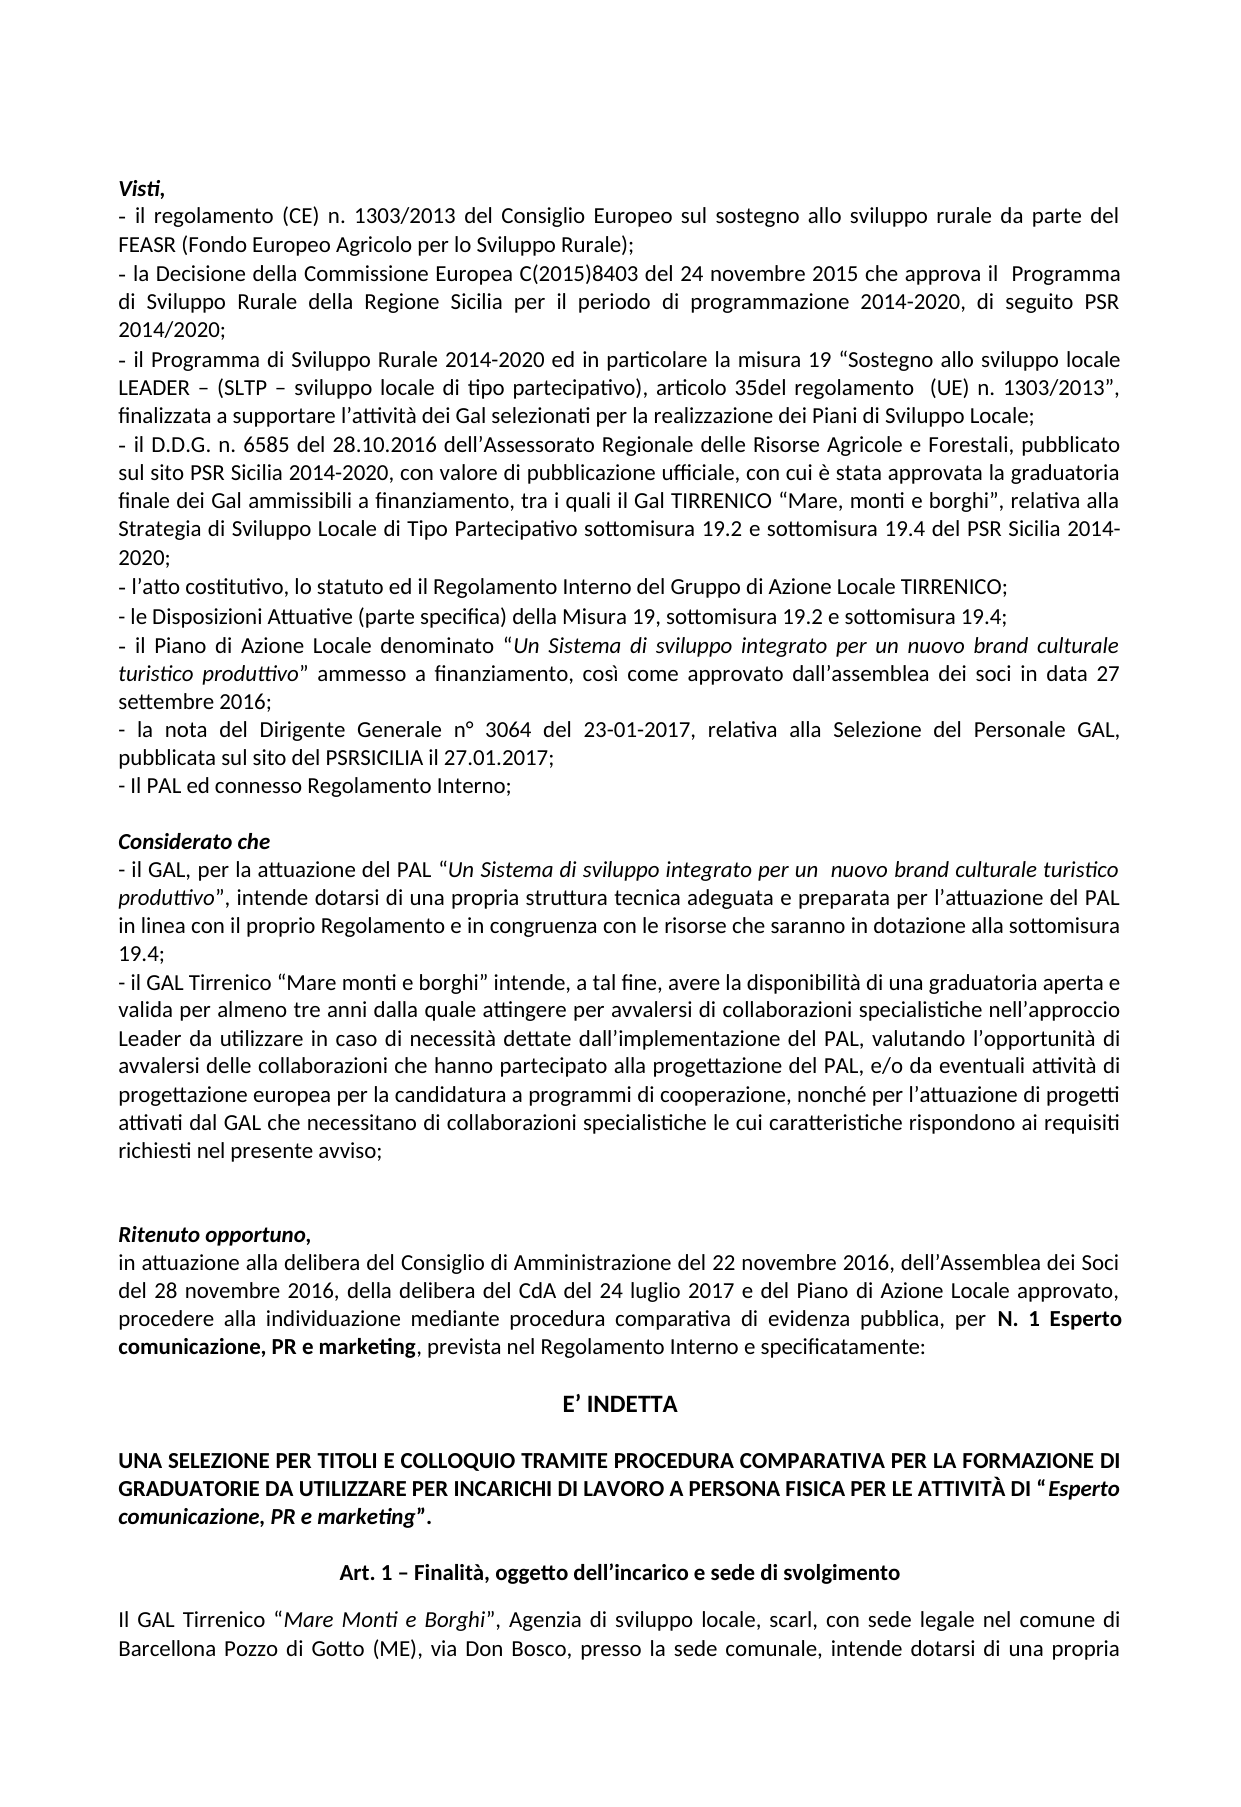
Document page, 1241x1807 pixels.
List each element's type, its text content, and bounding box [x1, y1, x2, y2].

text - il GAL, per la attuazione del PAL “Un Sistema di sviluppo integrato per un nuovo brand culturale turistico produttivo”, intende dotarsi di una propria struttura tecnica adeguata e preparata per l’attuazione del PAL in linea con il proprio Regolamento e in congruenza con le risorse che saranno in dotazione alla sottomisura 19.4; [118, 856, 1122, 968]
text Visti, [118, 174, 1122, 202]
text UNA SELEZIONE PER TITOLI E COLLOQUIO TRAMITE PROCEDURA COMPARATIVA PER LA FORMAZIONE DI GRADUATORIE DA UTILIZZARE PER INCARICHI DI LAVORO A PERSONA FISICA PER LE ATTIVITÀ DI “Esperto comunicazione, PR e marketing”. [118, 1446, 1122, 1531]
text Art. 1 – Finalità, oggetto dell’incarico e sede di svolgimento [118, 1558, 1122, 1587]
text - il regolamento (CE) n. 1303/2013 del Consiglio Europeo sul sostegno allo sviluppo rurale da parte del FEASR (Fondo Europeo Agricolo per lo Sviluppo Rurale); [118, 202, 1122, 258]
text - Il PAL ed connesso Regolamento Interno; [118, 771, 1122, 799]
text in attuazione alla delibera del Consiglio di Amministrazione del 22 novembre 2016, dell’Assemblea dei Soci del 28 novembre 2016, della delibera del CdA del 24 luglio 2017 e del Piano di Azione Locale approvato, procedere alla individuazione mediante procedura comparativa di evidenza pubblica, per N. 1 Esperto comunicazione, PR e marketing, prevista nel Regolamento Interno e specificatamente: [118, 1248, 1122, 1360]
text - il D.D.G. n. 6585 del 28.10.2016 dell’Assessorato Regionale delle Risorse Agricole e Forestali, pubblicato sul sito PSR Sicilia 2014-2020, con valore di pubblicazione ufficiale, con cui è stata approvata la graduatoria finale dei Gal ammissibili a finanziamento, tra i quali il Gal TIRRENICO “Mare, monti e borghi”, relativa alla Strategia di Sviluppo Locale di Tipo Partecipativo sottomisura 19.2 e sottomisura 19.4 del PSR Sicilia 2014-2020; [118, 431, 1122, 571]
text - il Programma di Sviluppo Rurale 2014-2020 ed in particolare la misura 19 “Sostegno allo sviluppo locale LEADER – (SLTP – sviluppo locale di tipo partecipativo), articolo 35del regolamento (UE) n. 1303/2013”, finalizzata a supportare l’attività dei Gal selezionati per la realizzazione dei Piani di Sviluppo Locale; [118, 345, 1122, 429]
text - la Decisione della Commissione Europea C(2015)8403 del 24 novembre 2015 che approva il Programma di Sviluppo Rurale della Regione Sicilia per il periodo di programmazione 2014-2020, di seguito PSR 2014/2020; [118, 259, 1122, 343]
text Ritenuto opportuno, [118, 1220, 1122, 1248]
text - il GAL Tirrenico “Mare monti e borghi” intende, a tal fine, avere la disponibilità di una graduatoria aperta e valida per almeno tre anni dalla quale attingere per avvalersi di collaborazioni specialistiche nell’approccio Leader da utilizzare in caso di necessità dettate dall’implementazione del PAL, valutando l’opportunità di avvalersi delle collaborazioni che hanno partecipato alla progettazione del PAL, e/o da eventuali attività di progettazione europea per la candidatura a programmi di cooperazione, nonché per l’attuazione di progetti attivati dal GAL che necessitano di collaborazioni specialistiche le cui caratteristiche rispondono ai requisiti richiesti nel presente avviso; [118, 968, 1122, 1164]
text - l’atto costitutivo, lo statuto ed il Regolamento Interno del Gruppo di Azione Locale TIRRENICO; [118, 572, 1122, 600]
text - la nota del Dirigente Generale n° 3064 del 23-01-2017, relativa alla Selezione del Personale GAL, pubblicata sul sito del PSRSICILIA il 27.01.2017; [118, 715, 1122, 771]
text - il Piano di Azione Locale denominato “Un Sistema di sviluppo integrato per un nuovo brand culturale turistico produttivo” ammesso a finanziamento, così come approvato dall’assemblea dei soci in data 27 settembre 2016; [118, 631, 1122, 715]
text - le Disposizioni Attuative (parte specifica) della Misura 19, sottomisura 19.2 e sottomisura 19.4; [118, 602, 1122, 630]
text E’ INDETTA [118, 1388, 1122, 1418]
text Considerato che [118, 827, 1122, 856]
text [118, 1605, 1122, 1663]
